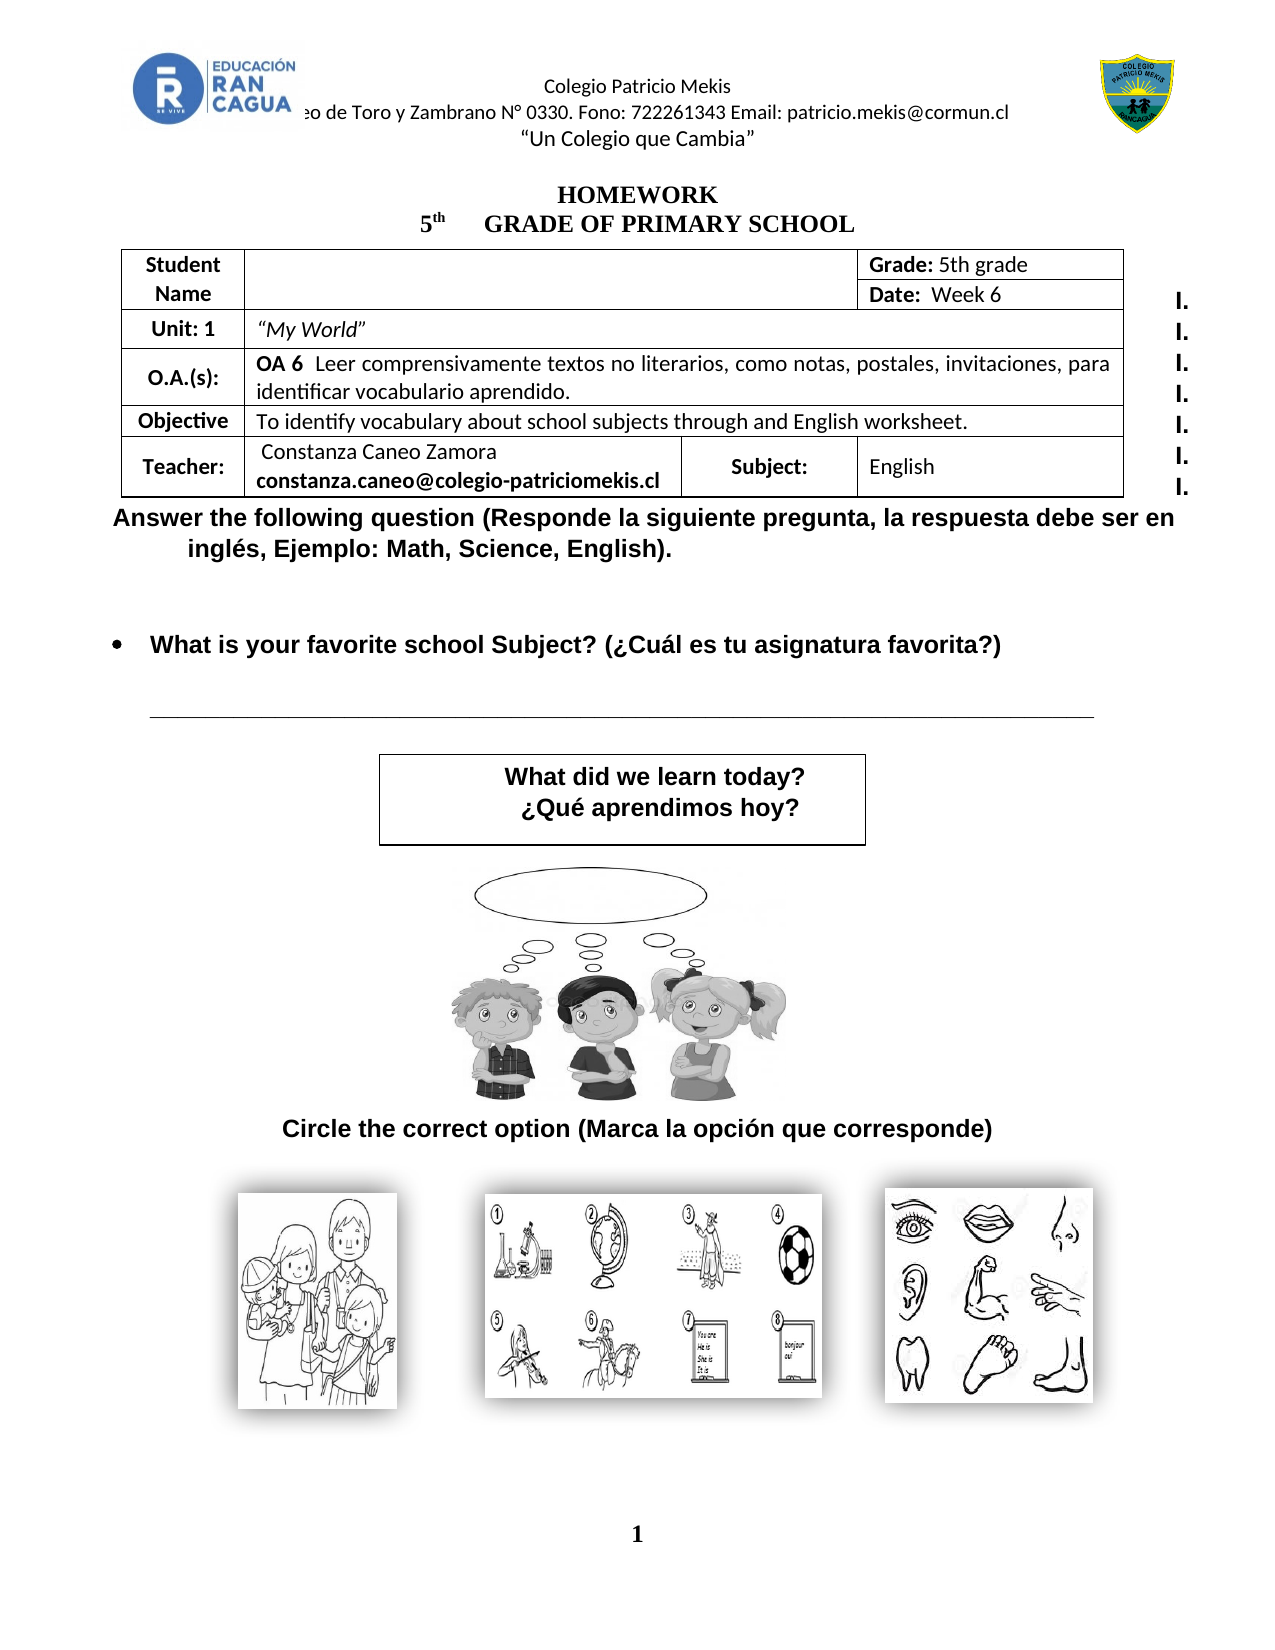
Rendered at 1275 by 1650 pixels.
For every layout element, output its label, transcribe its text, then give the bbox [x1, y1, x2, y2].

picture [1093, 46, 1179, 138]
picture [885, 1188, 1093, 1403]
table_cell Date: Week 6 [858, 280, 1123, 309]
text Circle the correct option (Marca la opción que corresponde) [75, 1114, 1200, 1143]
table_cell OA 6 Leer comprensivamente textos no literarios, como notas, postales, invitaciones, para identificar vocabulario aprendido. [245, 349, 1123, 405]
table_header Grade: 5th grade [858, 250, 1123, 279]
picture [485, 1194, 822, 1398]
text HOMEWORK [75, 181, 1200, 209]
list What is your favorite school Subject? (¿Cuál es tu asignatura favorita?) [112, 629, 1200, 658]
table_header [245, 250, 857, 309]
list Answer the following question (Responde la siguiente pregunta, la respuesta debe ser en inglés, Ejemplo: Math, Science, English). [112, 286, 1200, 563]
table_cell “My World” [245, 310, 1123, 348]
table_cell Constanza Caneo Zamora constanza.caneo@colegio-patriciomekis.cl [245, 437, 681, 496]
table_cell To identify vocabulary about school subjects through and English worksheet. [245, 406, 1123, 436]
table_cell Teacher: [122, 437, 244, 496]
table_cell Subject: [682, 437, 857, 496]
table_cell English [858, 437, 1123, 496]
text 5th GRADE OF PRIMARY SCHOOL [75, 209, 1200, 238]
table_cell Unit: 1 [122, 310, 244, 348]
table_cell Objective [122, 406, 244, 436]
table_header Student Name [122, 250, 244, 309]
list ____________________________________________________________________ [150, 692, 1200, 721]
table_cell O.A.(s): [122, 349, 244, 405]
picture [120, 40, 304, 131]
picture [238, 1193, 397, 1409]
